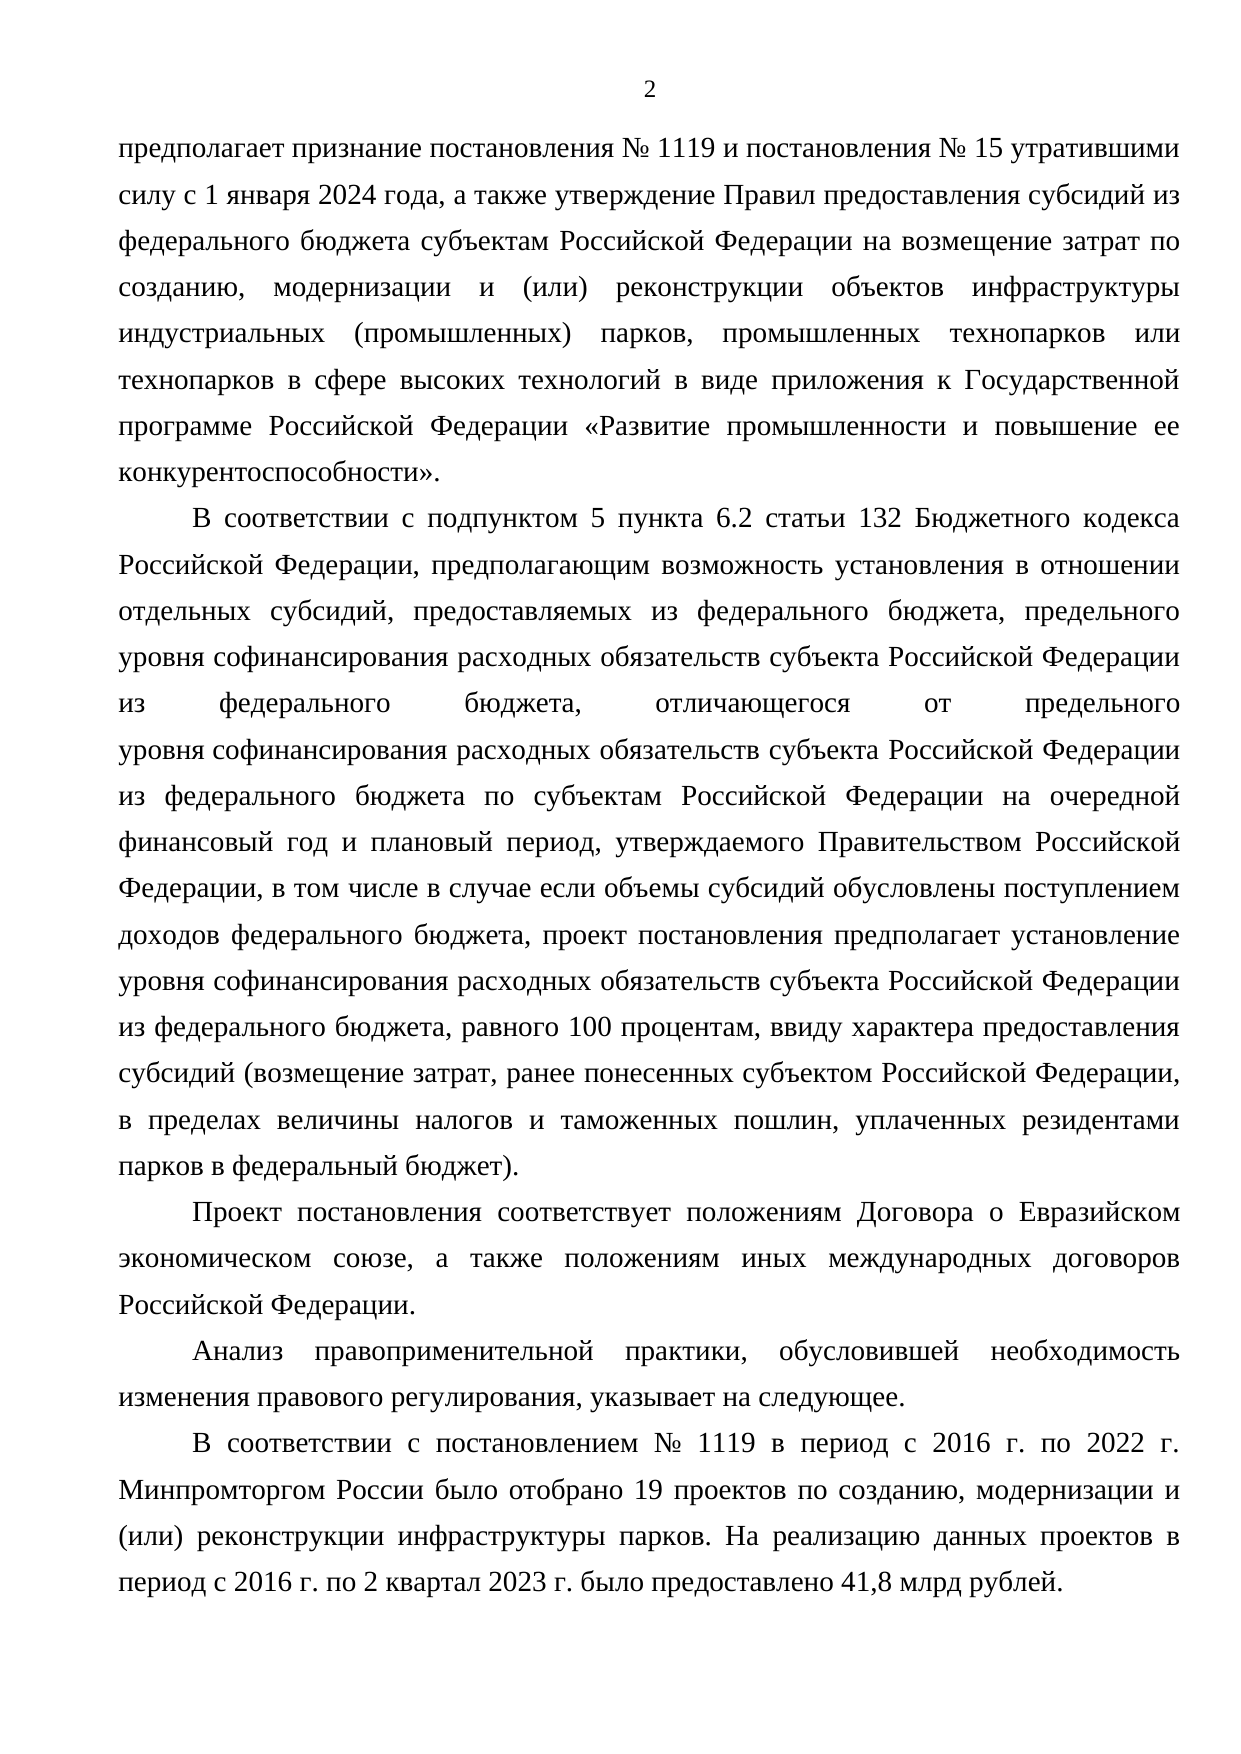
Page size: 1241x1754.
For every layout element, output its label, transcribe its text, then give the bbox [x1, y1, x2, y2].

text Анализ правоприменительной практики, обусловившей необходимость изменения правового регулирования, указывает на следующее. [118, 1333, 1181, 1413]
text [118, 131, 1181, 488]
text В соответствии с подпунктом 5 пункта 6.2 статьи 132 Бюджетного кодекса Российской Федерации, предполагающим возможность установления в отношении отдельных субсидий, предоставляемых из федерального бюджета, предельного уровня софинансирования расходных обязательств субъекта Российской Федерации из федерального бюджета, отличающегося от предельного уровня софинансирования расходных обязательств субъекта Российской Федерации из федерального бюджета по субъектам Российской Федерации на очередной финансовый год и плановый период, утверждаемого Правительством Российской Федерации, в том числе в случае если объемы субсидий обусловлены поступлением доходов федерального бюджета, проект постановления предполагает установление уровня софинансирования расходных обязательств субъекта Российской Федерации из федерального бюджета, равного 100 процентам, ввиду характера предоставления субсидий (возмещение затрат, ранее понесенных субъектом Российской Федерации, в пределах величины налогов и таможенных пошлин, уплаченных резидентами парков в федеральный бюджет). [118, 501, 1181, 1182]
text В соответствии с постановлением № 1119 в период с 2016 г. по 2022 г. Минпромторгом России было отобрано 19 проектов по созданию, модернизации и (или) реконструкции инфраструктуры парков. На реализацию данных проектов в период с 2016 г. по 2 квартал 2023 г. было предоставлено 41,8 млрд рублей. [118, 1426, 1181, 1598]
text Проект постановления соответствует положениям Договора о Евразийском экономическом союзе, а также положениям иных международных договоров Российской Федерации. [118, 1194, 1181, 1320]
